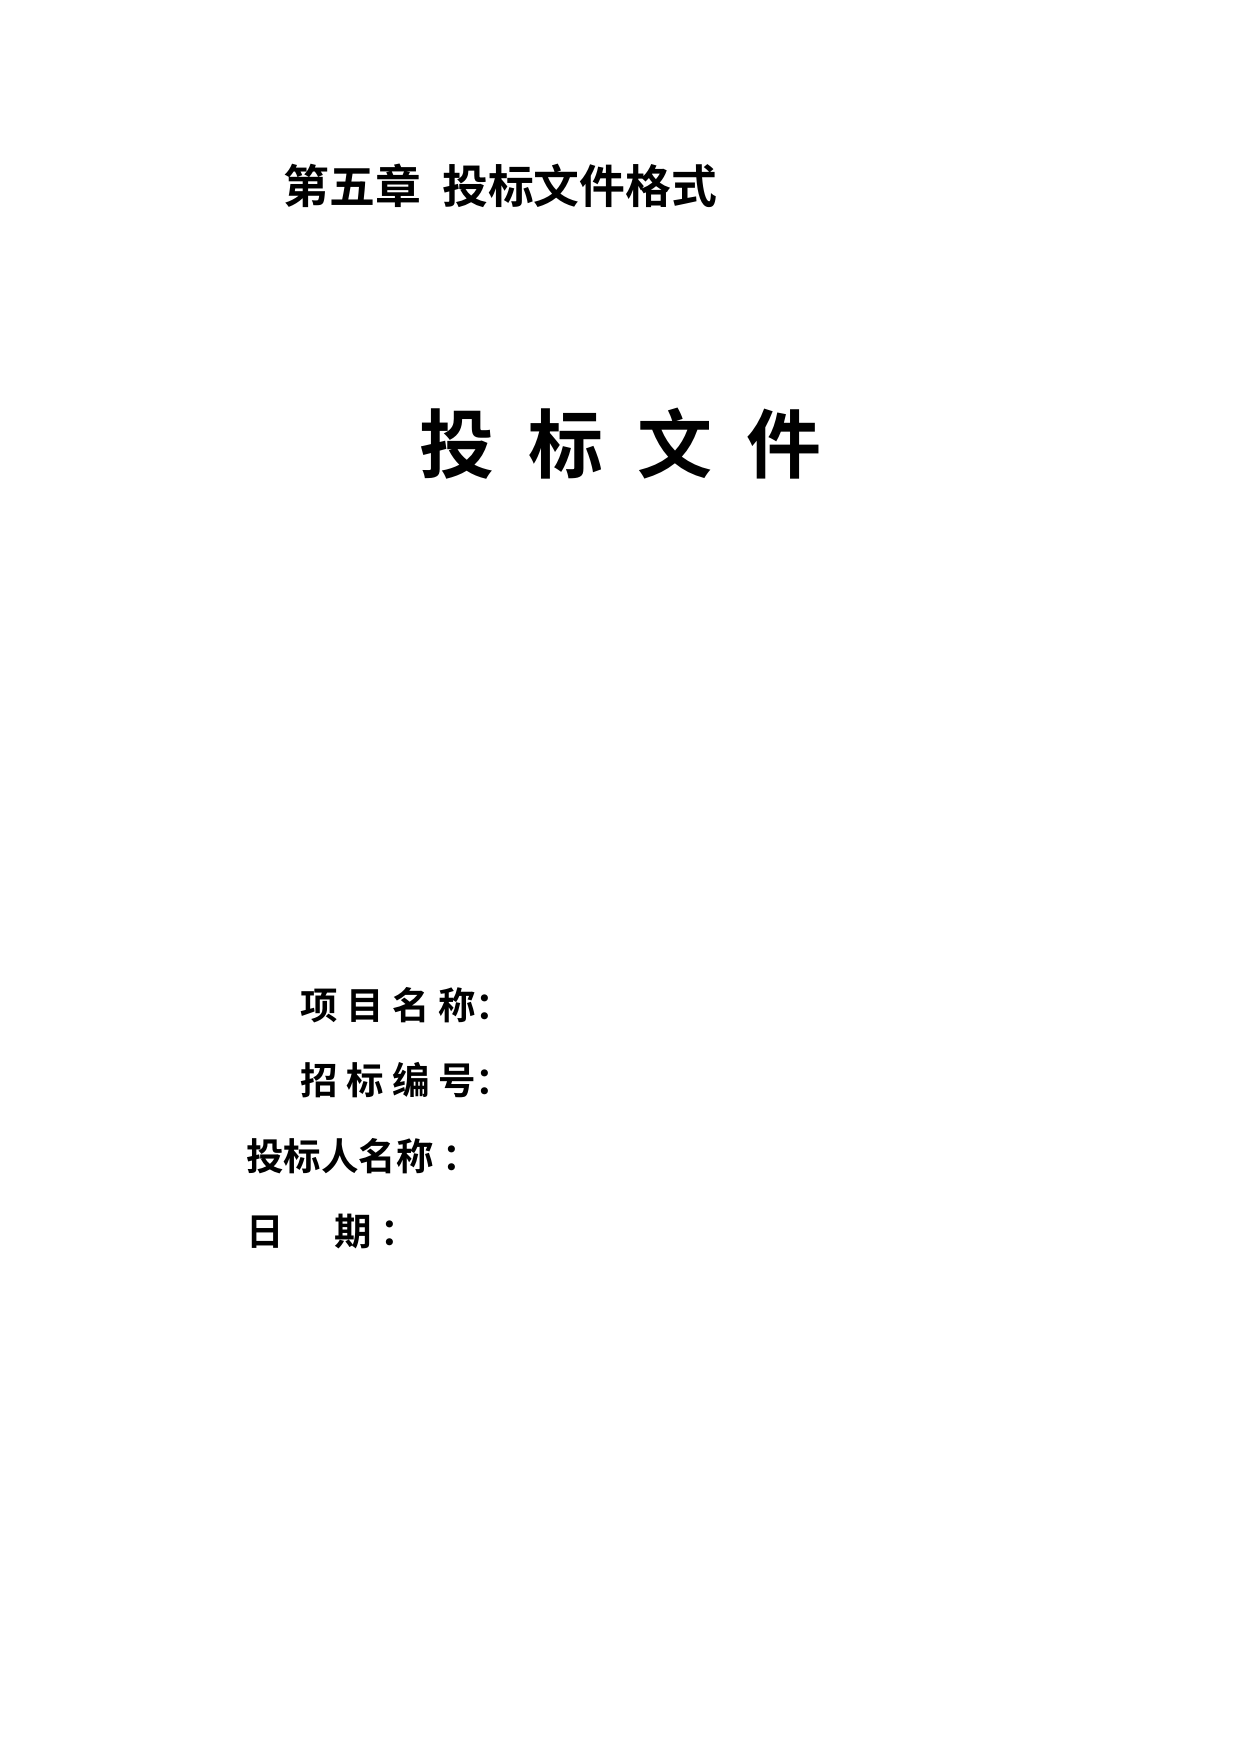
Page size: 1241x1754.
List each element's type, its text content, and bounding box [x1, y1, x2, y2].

text 投标人名称 ： [187, 1126, 1053, 1181]
text 日 期 ： [187, 1201, 1053, 1256]
text 第五章 投标文件格式 [187, 150, 1053, 216]
text 招 标 编 号： [187, 1051, 1053, 1106]
text 投 标 文 件 [187, 385, 1053, 494]
text 项 目 名 称： [187, 976, 1053, 1030]
